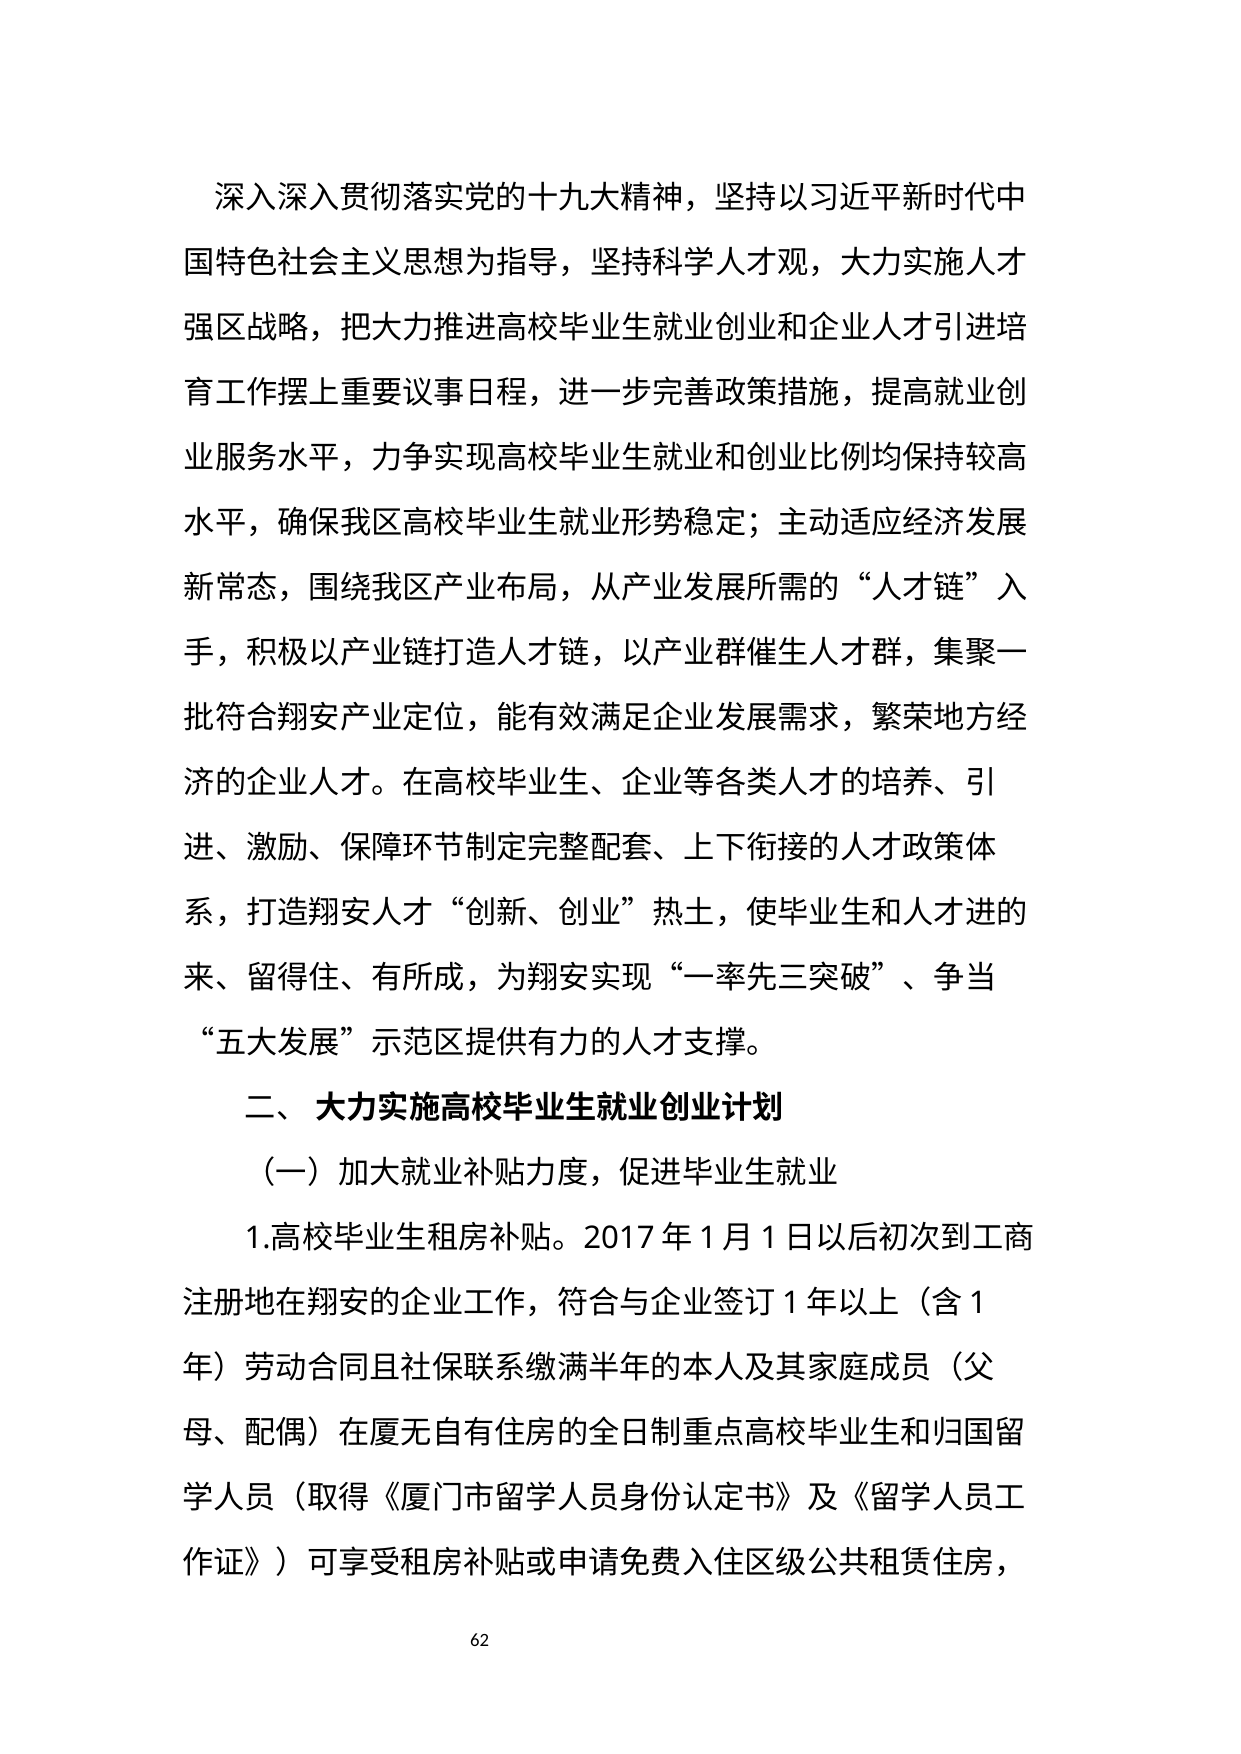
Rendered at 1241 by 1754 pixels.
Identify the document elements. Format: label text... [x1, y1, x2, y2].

list （一）加大就业补贴力度，促进毕业生就业 [182, 1137, 1047, 1202]
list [182, 1202, 1047, 1592]
list 大力实施高校毕业生就业创业计划 [182, 1072, 1047, 1137]
list 深入深入贯彻落实党的十九大精神，坚持以习近平新时代中国特色社会主义思想为指导，坚持科学人才观，大力实施人才强区战略，把大力推进高校毕业生就业创业和企业人才引进培育工作摆上重要议事日程，进一步完善政策措施，提高就业创业服务水平，力争实现高校毕业生就业和创业比例均保持较高水平，确保我区高校毕业生就业形势稳定；主动适应经济发展新常态，围绕我区产业布局，从产业发展所需的“人才链”入手，积极以产业链打造人才链，以产业群催生人才群，集聚一批符合翔安产业定位，能有效满足企业发展需求，繁荣地方经济的企业人才。在高校毕业生、企业等各类人才的培养、引进、激励、保障环节制定完整配套、上下衔接的人才政策体系，打造翔安人才“创新、创业”热土，使毕业生和人才进的来、留得住、有所成，为翔安实现“一率先三突破”、争当“五大发展”示范区提供有力的人才支撑。 [182, 162, 1047, 1072]
